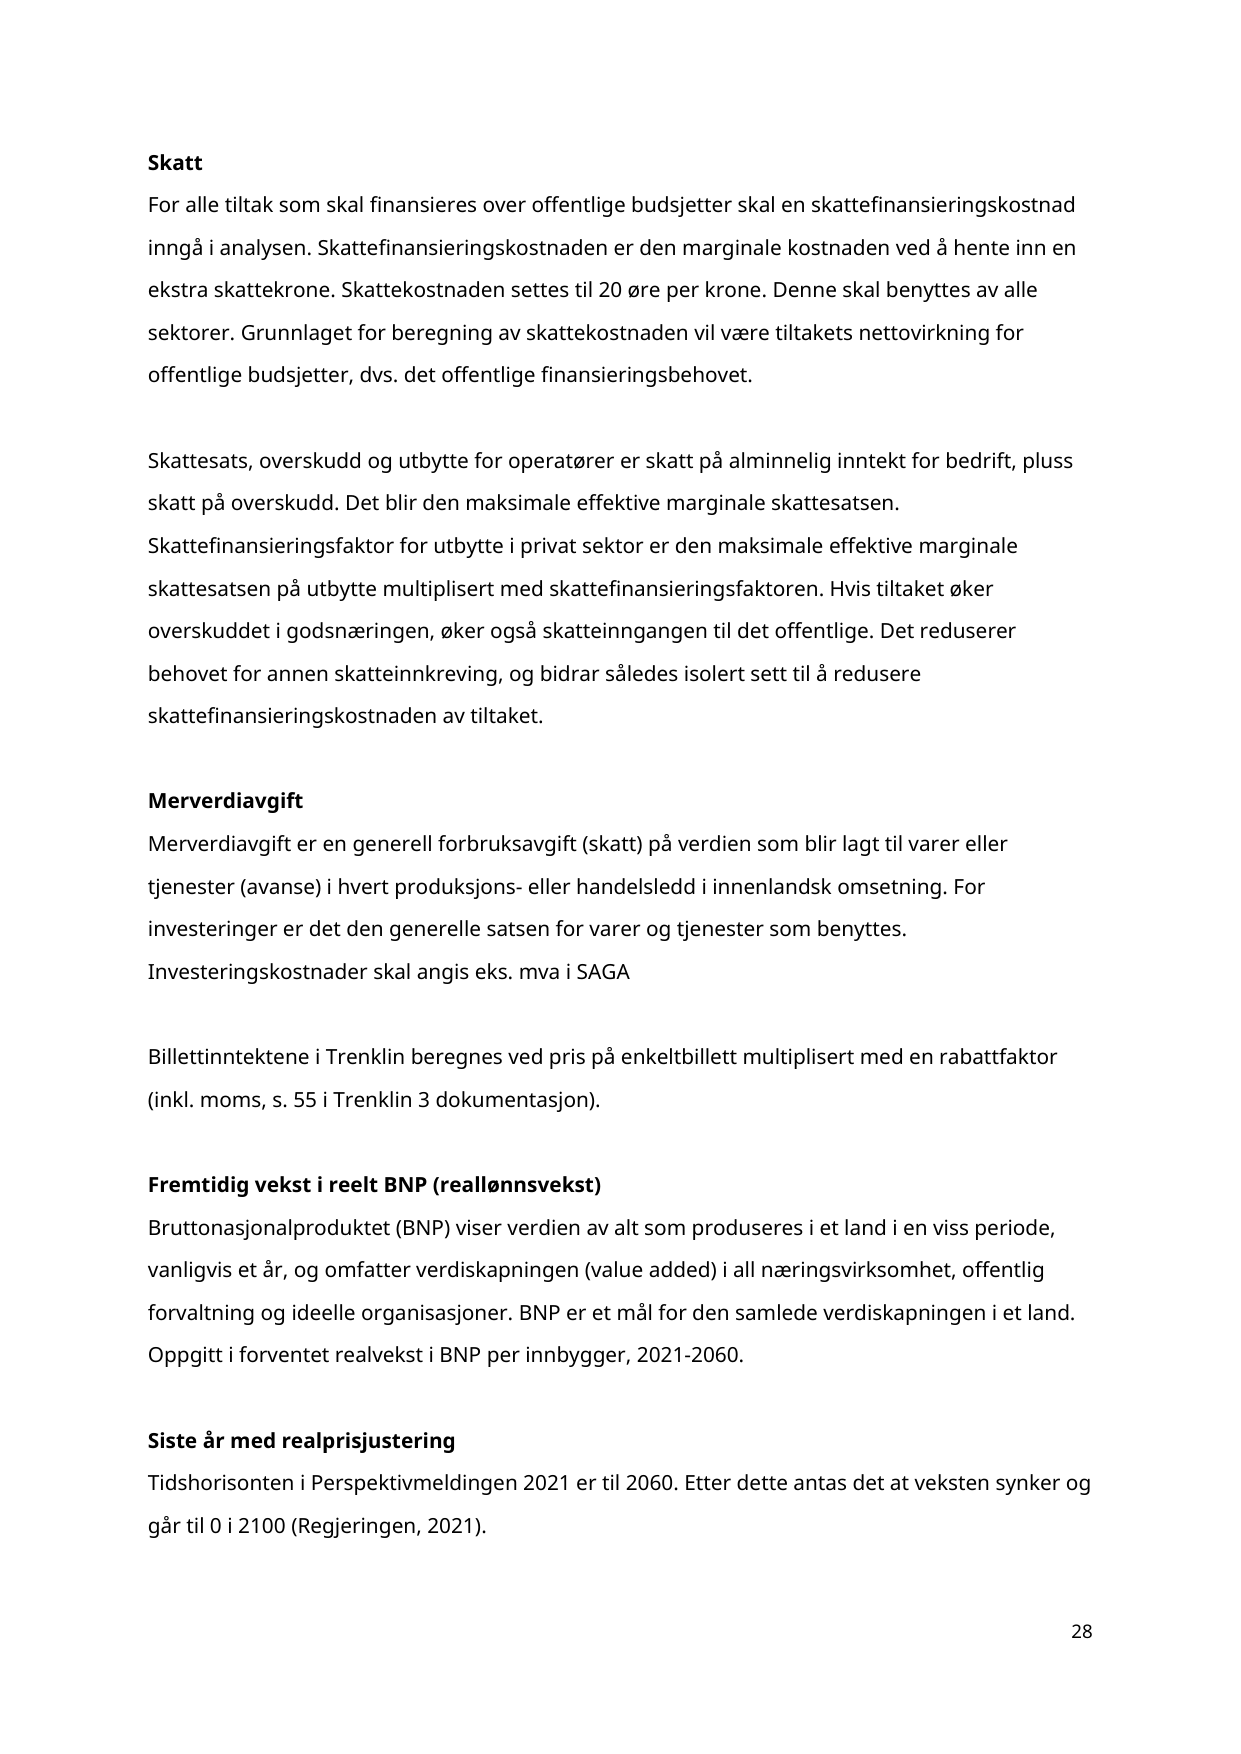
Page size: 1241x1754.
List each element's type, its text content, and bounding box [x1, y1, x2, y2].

text Merverdiavgift er en generell forbruksavgift (skatt) på verdien som blir lagt til varer eller tjenester (avanse) i hvert produksjons- eller handelsledd i innenlandsk omsetning. For investeringer er det den generelle satsen for varer og tjenester som benyttes. Investeringskostnader skal angis eks. mva i SAGA [148, 829, 1093, 986]
text Siste år med realprisjustering [148, 1426, 1093, 1454]
text Skattefinansieringsfaktor for utbytte i privat sektor er den maksimale effektive marginale skattesatsen på utbytte multiplisert med skattefinansieringsfaktoren. Hvis tiltaket øker overskuddet i godsnæringen, øker også skatteinngangen til det offentlige. Det reduserer behovet for annen skatteinnkreving, og bidrar således isolert sett til å redusere skattefinansieringskostnaden av tiltaket. [148, 531, 1093, 730]
text Fremtidig vekst i reelt BNP (reallønnsvekst) [148, 1170, 1093, 1198]
text Bruttonasjonalproduktet (BNP) viser verdien av alt som produseres i et land i en viss periode, vanligvis et år, og omfatter verdiskapningen (value added) i all næringsvirksomhet, offentlig forvaltning og ideelle organisasjoner. BNP er et mål for den samlede verdiskapningen i et land. Oppgitt i forventet realvekst i BNP per innbygger, 2021-2060. [148, 1213, 1093, 1369]
text Merverdiavgift [148, 787, 1093, 815]
text Skatt [148, 148, 1093, 176]
text Tidshorisonten i Perspektivmeldingen 2021 er til 2060. Etter dette antas det at veksten synker og går til 0 i 2100 . [148, 1468, 1093, 1539]
text For alle tiltak som skal finansieres over offentlige budsjetter skal en skattefinansieringskostnad inngå i analysen. Skattefinansieringskostnaden er den marginale kostnaden ved å hente inn en ekstra skattekrone. Skattekostnaden settes til 20 øre per krone. Denne skal benyttes av alle sektorer. Grunnlaget for beregning av skattekostnaden vil være tiltakets nettovirkning for offentlige budsjetter, dvs. det offentlige finansieringsbehovet. [148, 190, 1093, 389]
text Billettinntektene i Trenklin beregnes ved pris på enkeltbillett multiplisert med en rabattfaktor (inkl. moms, s. 55 i Trenklin 3 dokumentasjon). [148, 1042, 1093, 1113]
text Skattesats, overskudd og utbytte for operatører er skatt på alminnelig inntekt for bedrift, pluss skatt på overskudd. Det blir den maksimale effektive marginale skattesatsen. [148, 446, 1093, 517]
